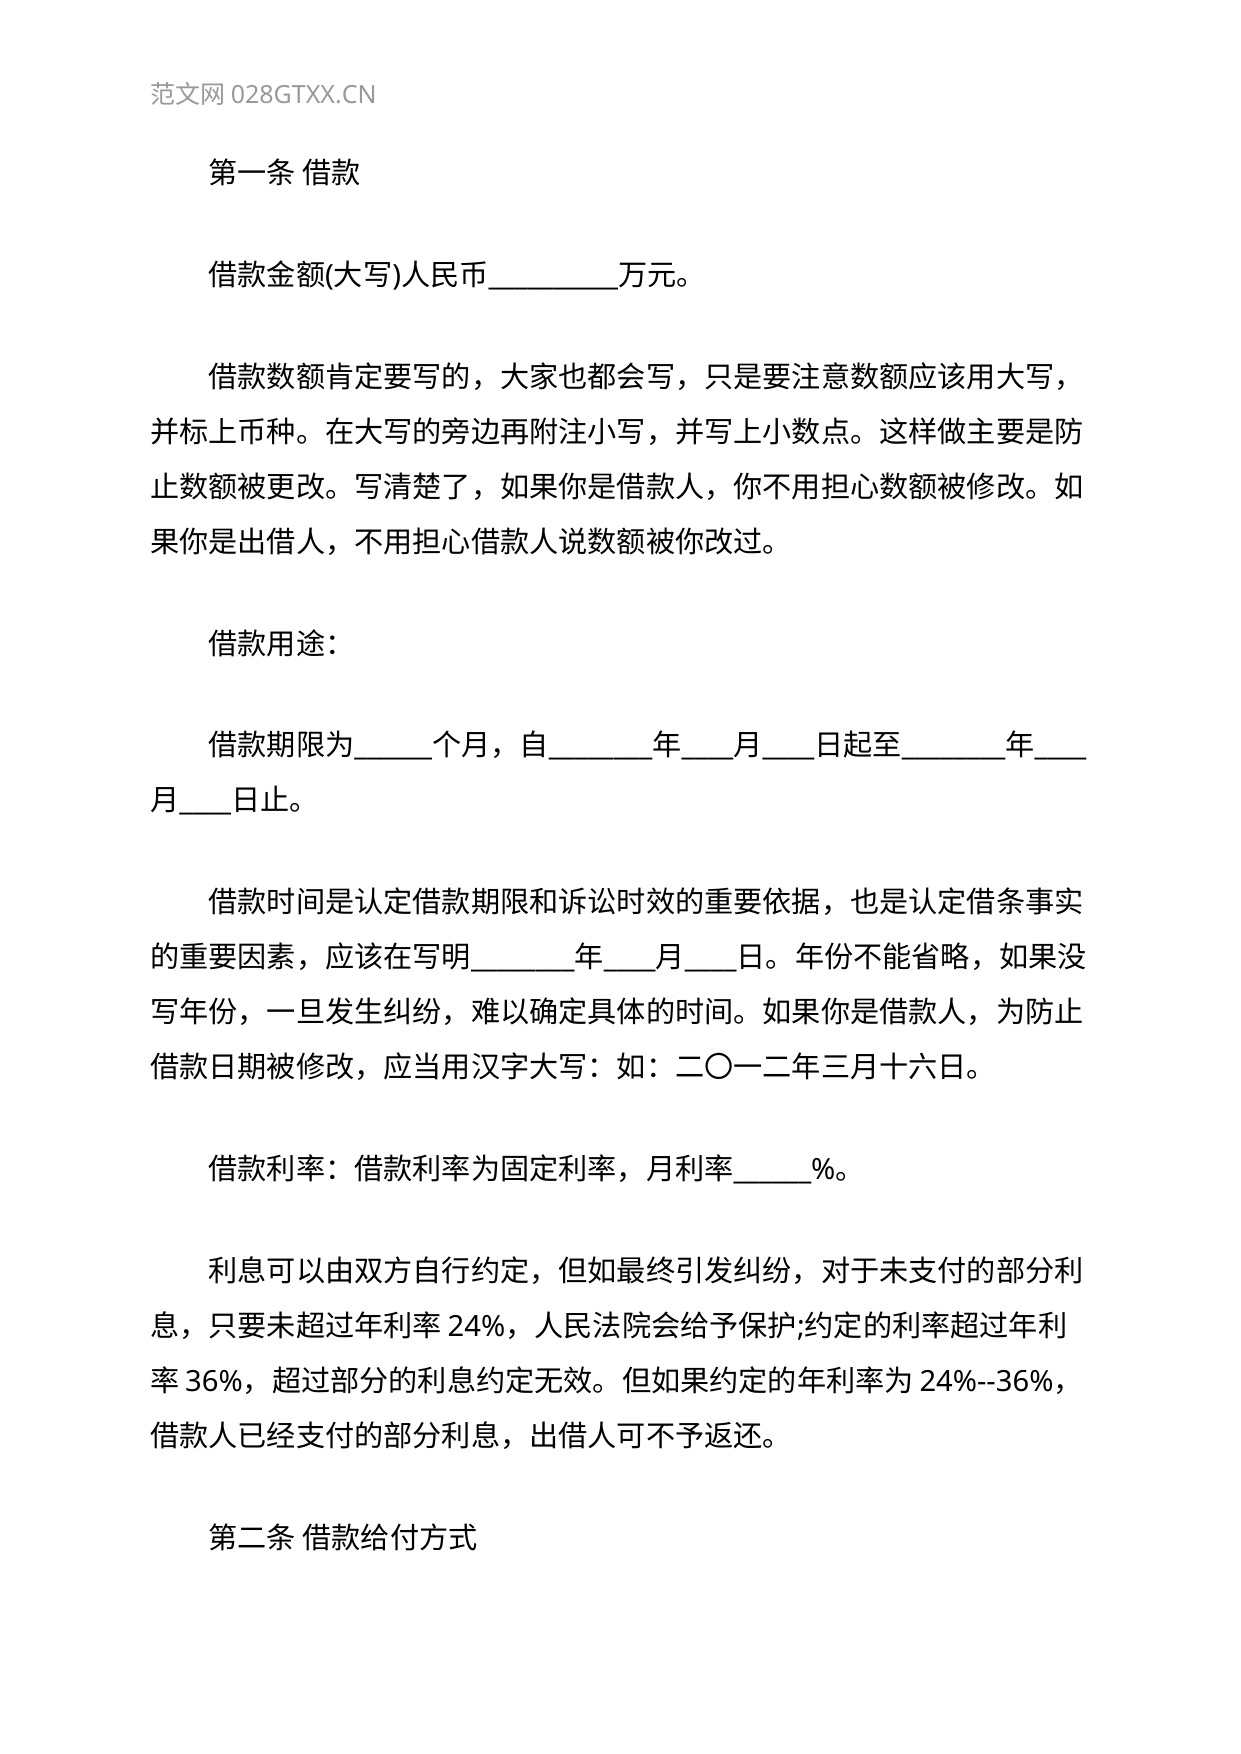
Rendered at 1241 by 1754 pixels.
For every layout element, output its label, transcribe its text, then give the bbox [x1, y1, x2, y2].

text 利息可以由双方自行约定，但如最终引发纠纷，对于未支付的部分利息，只要未超过年利率24%，人民法院会给予保护;约定的利率超过年利率36%，超过部分的利息约定无效。但如果约定的年利率为24%--36%，借款人已经支付的部分利息，出借人可不予返还。 [150, 1247, 1090, 1455]
text 借款金额(大写)人民币__________万元。 [150, 252, 1090, 294]
text 借款用途： [150, 620, 1090, 662]
text 借款时间是认定借款期限和诉讼时效的重要依据，也是认定借条事实的重要因素，应该在写明________年____月____日。年份不能省略，如果没写年份，一旦发生纠纷，难以确定具体的时间。如果你是借款人，为防止借款日期被修改，应当用汉字大写：如：二〇一二年三月十六日。 [150, 879, 1090, 1086]
text 第一条 借款 [150, 150, 1090, 192]
text 借款期限为______个月，自________年____月____日起至________年____月____日止。 [150, 722, 1090, 819]
text 第二条 借款给付方式 [150, 1514, 1090, 1556]
text 借款利率：借款利率为固定利率，月利率______%。 [150, 1146, 1090, 1188]
text 借款数额肯定要写的，大家也都会写，只是要注意数额应该用大写，并标上币种。在大写的旁边再附注小写，并写上小数点。这样做主要是防止数额被更改。写清楚了，如果你是借款人，你不用担心数额被修改。如果你是出借人，不用担心借款人说数额被你改过。 [150, 354, 1090, 561]
